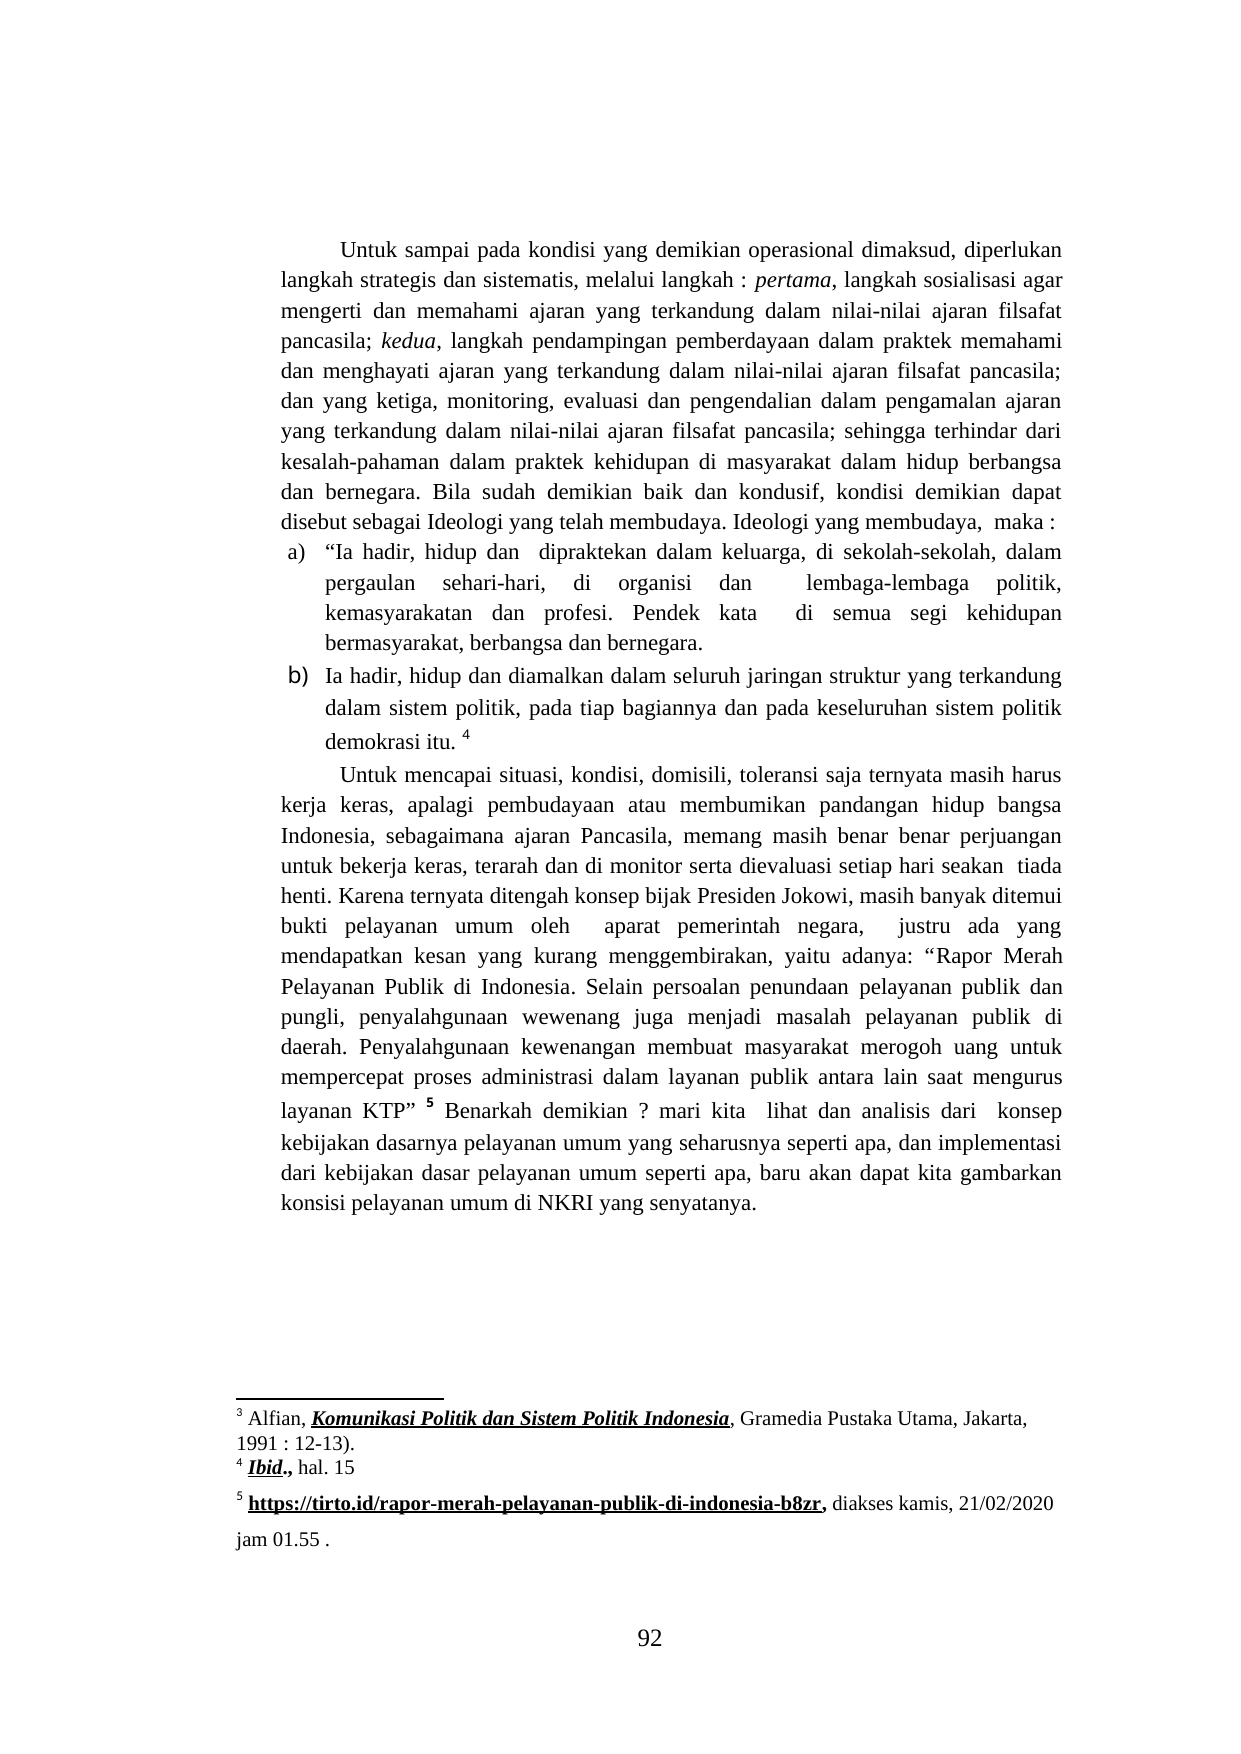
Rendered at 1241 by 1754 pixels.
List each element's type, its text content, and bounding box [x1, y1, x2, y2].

list Untuk sampai pada kondisi yang demikian operasional dimaksud, diperlukan langkah strategis dan sistematis, melalui langkah : pertama, langkah sosialisasi agar mengerti dan memahami ajaran yang terkandung dalam nilai-nilai ajaran filsafat pancasila; kedua, langkah pendampingan pemberdayaan dalam praktek memahami dan menghayati ajaran yang terkandung dalam nilai-nilai ajaran filsafat pancasila; dan yang ketiga, monitoring, evaluasi dan pengendalian dalam pengamalan ajaran yang terkandung dalam nilai-nilai ajaran filsafat pancasila; sehingga terhindar dari kesalah-pahaman dalam praktek kehidupan di masyarakat dalam hidup berbangsa dan bernegara. Bila sudah demikian baik dan kondusif, kondisi demikian dapat disebut sebagai Ideologi yang telah membudaya. Ideologi yang membudaya, maka : [281, 236, 1063, 534]
list “Ia hadir, hidup dan dipraktekan dalam keluarga, di sekolah-sekolah, dalam pergaulan sehari-hari, di organisi dan lembaga-lembaga politik, kemasyarakatan dan profesi. Pendek kata di semua segi kehidupan bermasyarakat, berbangsa dan bernegara. [287, 538, 1063, 655]
list Untuk mencapai situasi, kondisi, domisili, toleransi saja ternyata masih harus kerja keras, apalagi pembudayaan atau membumikan pandangan hidup bangsa Indonesia, sebagaimana ajaran Pancasila, memang masih benar benar perjuangan untuk bekerja keras, terarah dan di monitor serta dievaluasi setiap hari seakan tiada henti. Karena ternyata ditengah konsep bijak Presiden Jokowi, masih banyak ditemui bukti pelayanan umum oleh aparat pemerintah negara, justru ada yang mendapatkan kesan yang kurang menggembirakan, yaitu adanya: “Rapor Merah Pelayanan Publik di Indonesia. Selain persoalan penundaan pelayanan publik dan pungli, penyalahgunaan wewenang juga menjadi masalah pelayanan publik di daerah. Penyalahgunaan kewenangan membuat masyarakat merogoh uang untuk mempercepat proses administrasi dalam layanan publik antara lain saat mengurus layanan KTP” Benarkah demikian ? mari kita lihat dan analisis dari konsep kebijakan dasarnya pelayanan umum yang seharusnya seperti apa, dan implementasi dari kebijakan dasar pelayanan umum seperti apa, baru akan dapat kita gambarkan konsisi pelayanan umum di NKRI yang senyatanya. [281, 761, 1063, 1215]
list Ia hadir, hidup dan diamalkan dalam seluruh jaringan struktur yang terkandung dalam sistem politik, pada tiap bagiannya dan pada keseluruhan sistem politik demokrasi itu. [287, 659, 1063, 757]
